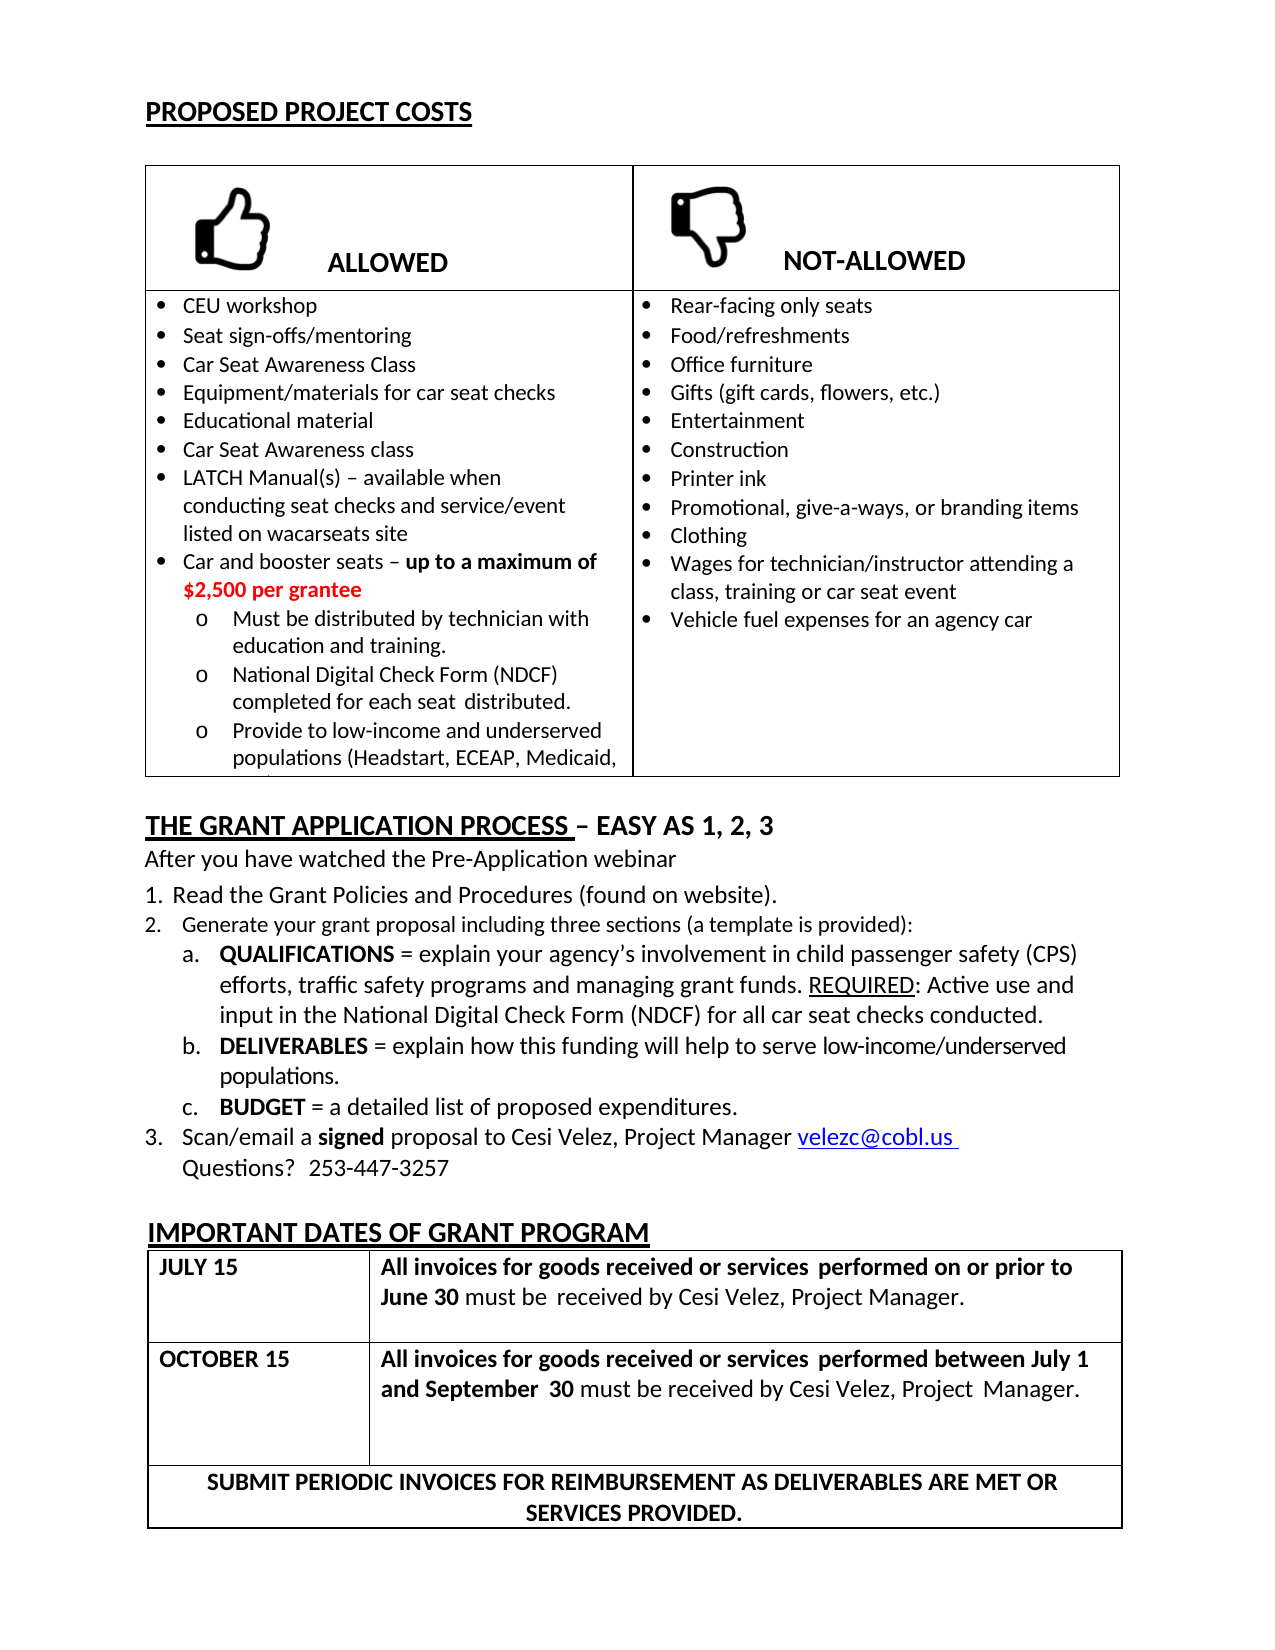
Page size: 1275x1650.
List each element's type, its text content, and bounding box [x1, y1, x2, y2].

table_cell Rear-facing only seats Food/refreshments Office furniture Gifts (gift cards, flowers, etc.) Entertainment Construction Printer ink Promotional, give-a-ways, or branding items Clothing Wages for technician/instructor attending a class, training or car seat event Vehicle fuel expenses for an agency car [634, 291, 1119, 776]
table_header NOT-ALLOWED [634, 166, 1119, 290]
table_cell OCTOBER 15 [149, 1343, 369, 1465]
table_cell CEU workshop Seat sign-offs/mentoring Car Seat Awareness Class Equipment/materials for car seat checks Educational material Car Seat Awareness class LATCH Manual(s) – available when conducting seat checks and service/event listed on wacarseats site Car and booster seats – up to a maximum of $2,500 per grantee Must be distributed by technician with education and training. National Digital Check Form (NDCF) completed for each seat distributed. Provide to low-income and underserved populations (Headstart, ECEAP, Medicaid, etc.). [146, 291, 632, 776]
list Scan/email a signed proposal to Cesi Velez, Project Manager velezc@cobl.us [144, 1122, 1125, 1152]
subtitle THE GRANT APPLICATION PROCESS – EASY AS 1, 2, 3 [145, 807, 1140, 842]
text PROPOSED PROJECT COSTS [145, 93, 1140, 129]
list BUDGET = a detailed list of proposed expenditures. [182, 1091, 1140, 1122]
picture [189, 184, 276, 273]
text After you have watched the Pre-Application webinar [144, 844, 1140, 874]
text IMPORTANT DATES OF GRANT PROGRAM [147, 1214, 1140, 1249]
table_cell SUBMIT PERIODIC INVOICES FOR REIMBURSEMENT AS DELIVERABLES ARE MET OR SERVICES PROVIDED. [149, 1466, 1121, 1527]
list QUALIFICATIONS = explain your agency’s involvement in child passenger safety (CPS) efforts, traffic safety programs and managing grant funds. REQUIRED: Active use and input in the National Digital Check Form (NDCF) for all car seat checks conducted. [182, 938, 1091, 1030]
list Generate your grant proposal including three sections (a template is provided): [144, 910, 1140, 938]
table_header ALLOWED [146, 166, 632, 290]
table_header All invoices for goods received or services performed on or prior to June 30 must be received by Cesi Velez, Project Manager. [370, 1251, 1121, 1342]
picture [665, 184, 752, 271]
table_cell All invoices for goods received or services performed between July 1 and September 30 must be received by Cesi Velez, Project Manager. [370, 1343, 1121, 1465]
table_header JULY 15 [149, 1251, 369, 1342]
list DELIVERABLES = explain how this funding will help to serve low-income/underserved populations. [182, 1030, 1114, 1091]
subtitle Read the Grant Policies and Procedures (found on website). [144, 879, 1140, 909]
text Questions? 253-447-3257 [144, 1152, 1125, 1183]
